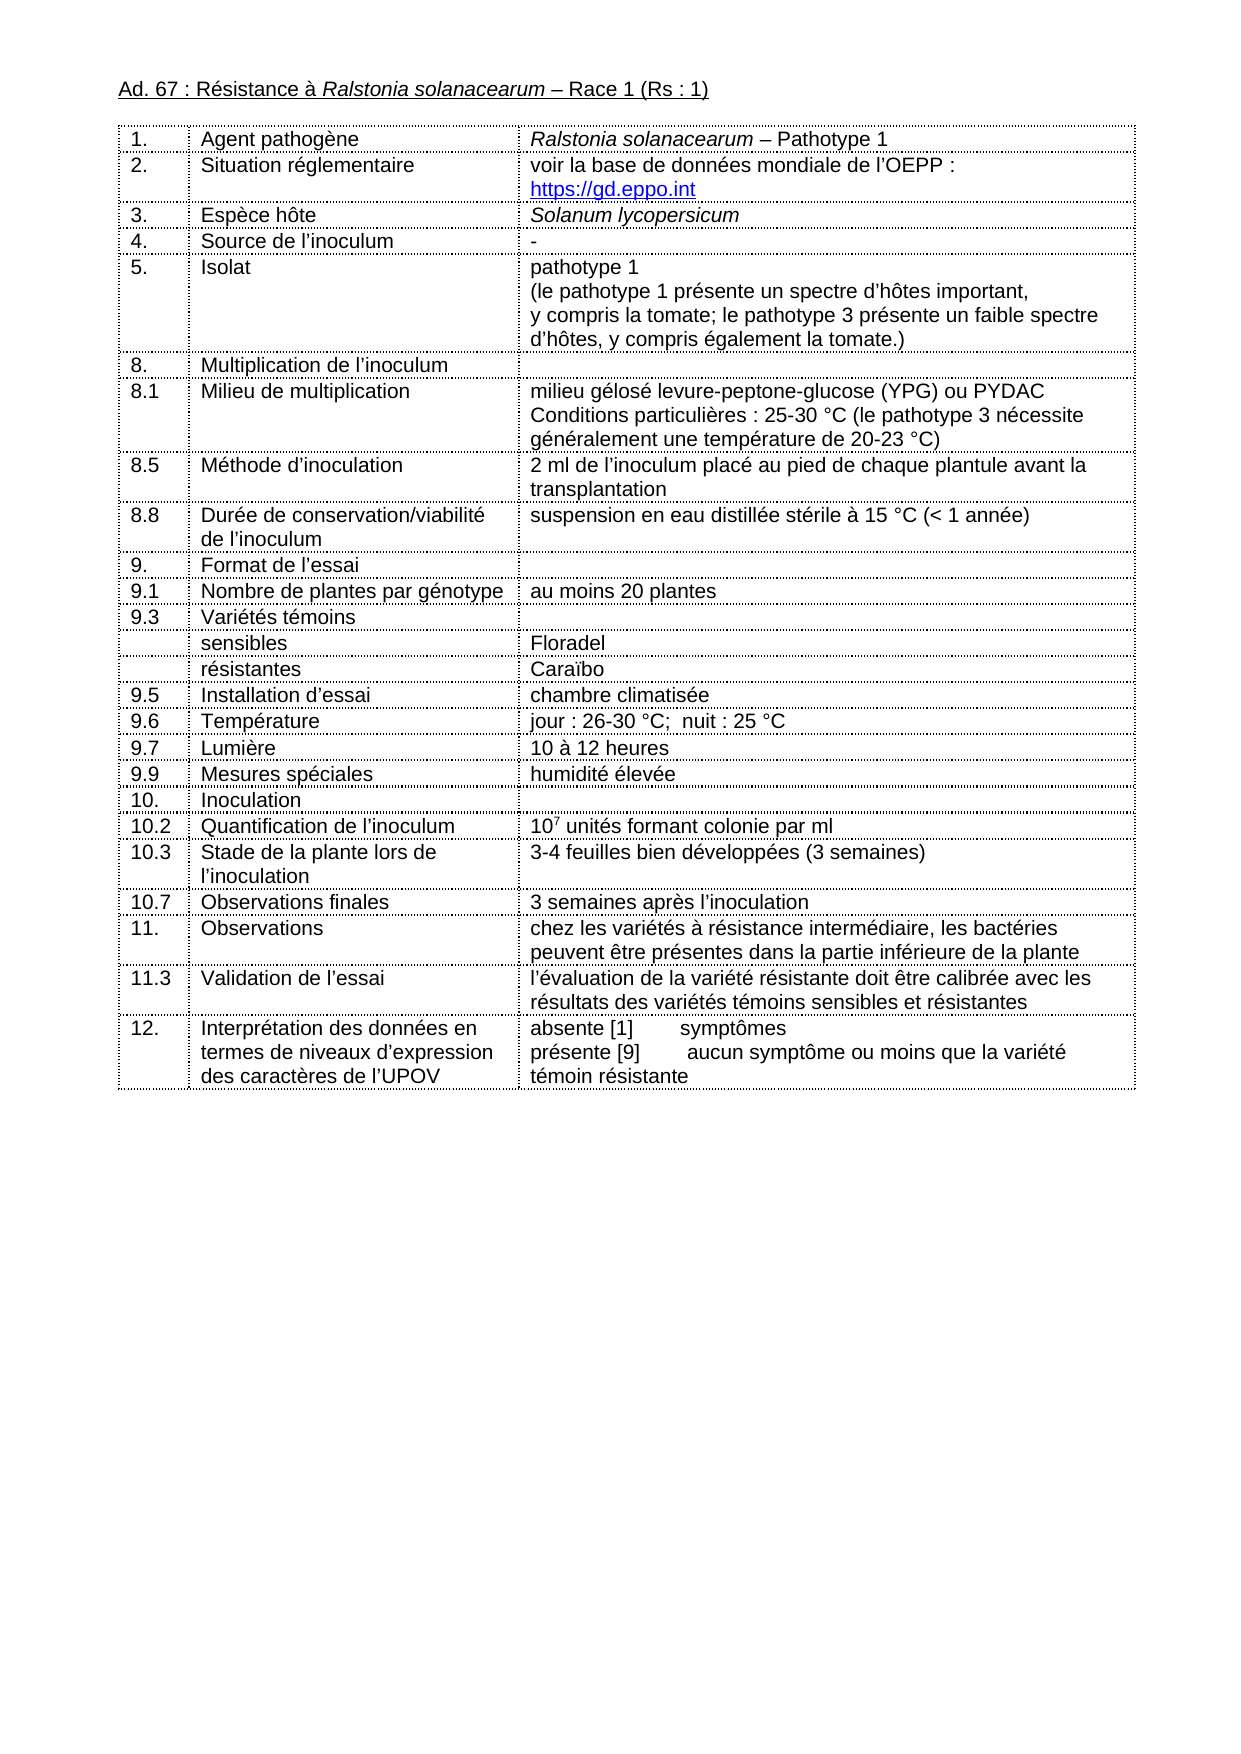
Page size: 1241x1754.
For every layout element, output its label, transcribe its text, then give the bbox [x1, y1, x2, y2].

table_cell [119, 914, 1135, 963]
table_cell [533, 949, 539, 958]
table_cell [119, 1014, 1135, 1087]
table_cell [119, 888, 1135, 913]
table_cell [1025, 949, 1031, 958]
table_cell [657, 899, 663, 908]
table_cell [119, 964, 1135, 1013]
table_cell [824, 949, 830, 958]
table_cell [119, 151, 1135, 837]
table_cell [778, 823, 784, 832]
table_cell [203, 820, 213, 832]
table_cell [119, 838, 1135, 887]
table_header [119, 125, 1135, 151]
text Ad. 67 : Résistance à Ralstonia solanacearum – Race 1 (Rs : 1) [118, 77, 1122, 101]
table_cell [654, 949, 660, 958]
